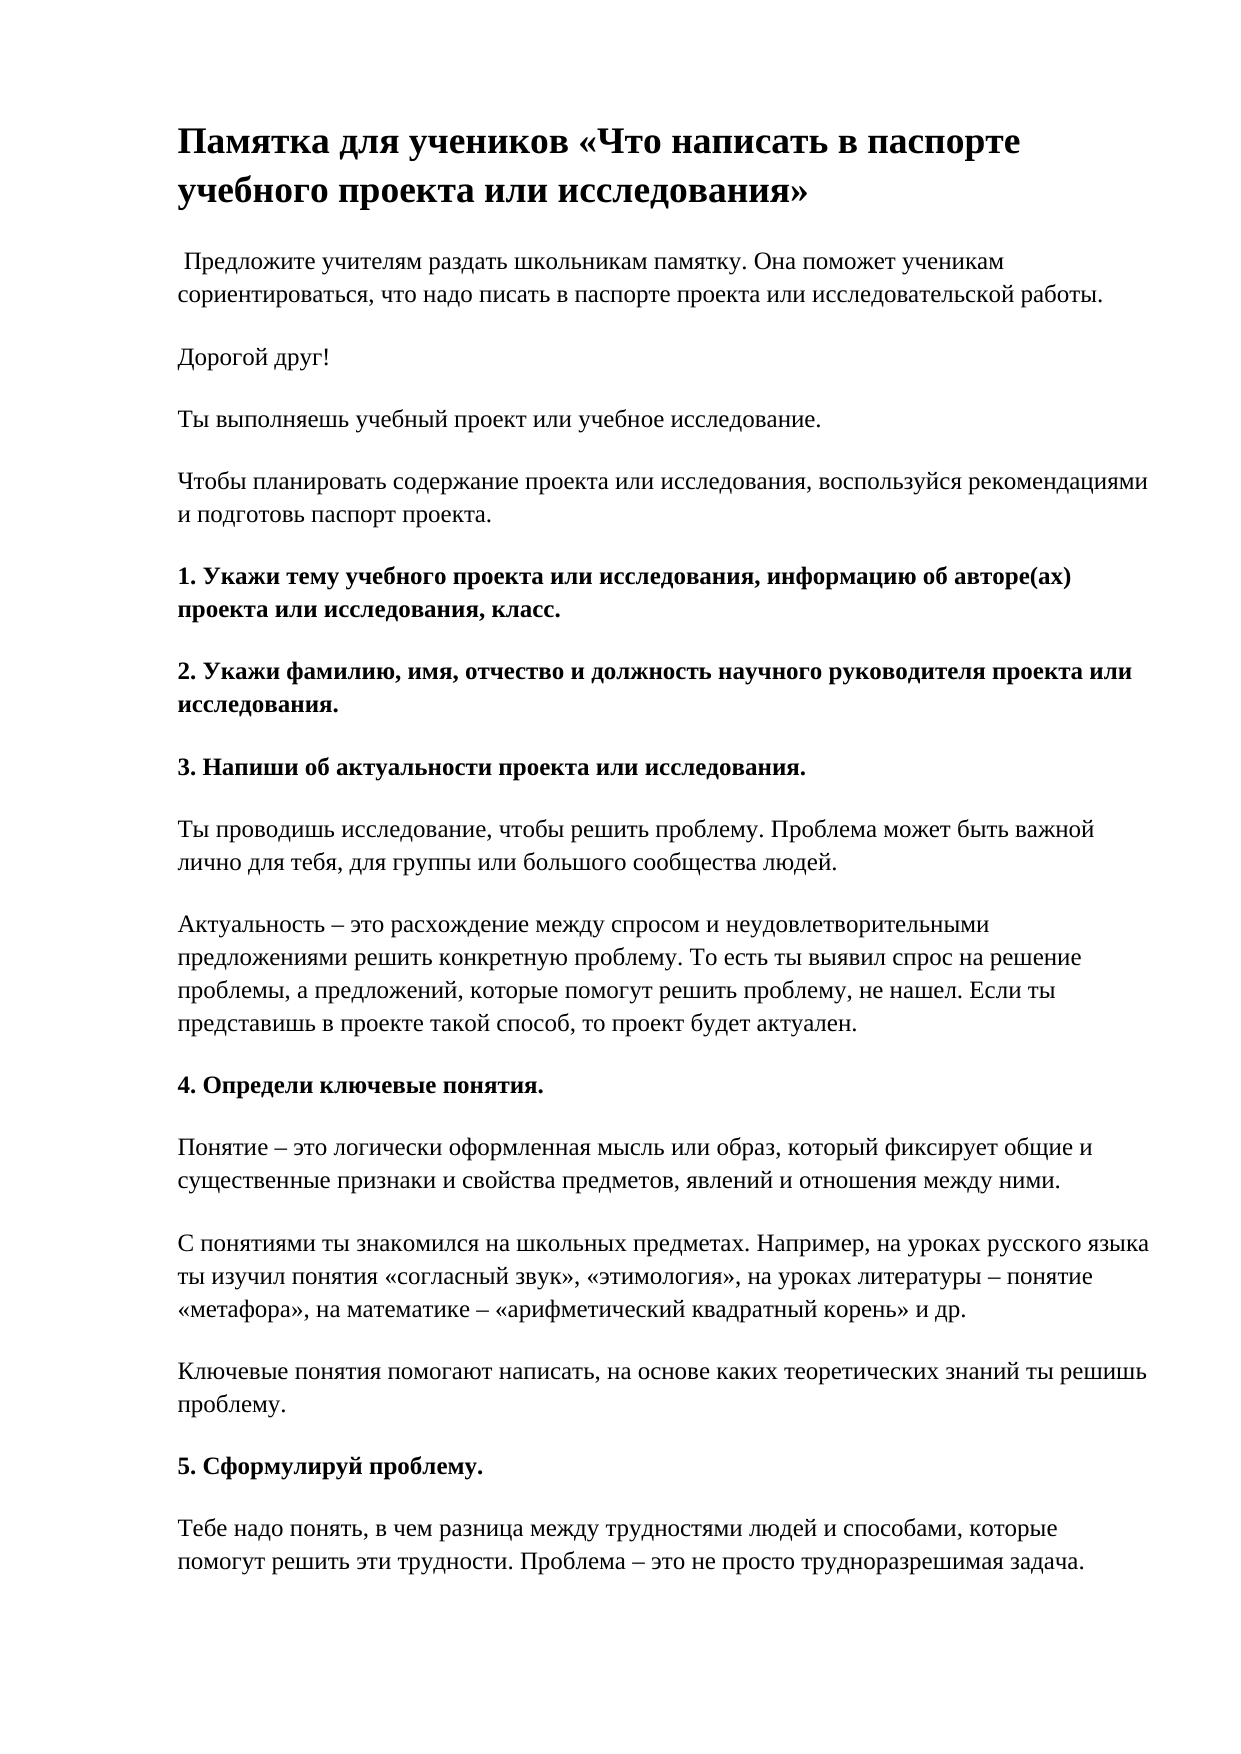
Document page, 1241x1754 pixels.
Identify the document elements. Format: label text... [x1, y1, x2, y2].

text Ты выполняешь учебный проект или учебное исследование. [177, 404, 1152, 433]
text Актуальность – это расхождение между спросом и неудовлетворительными предложениями решить конкретную проблему. То есть ты выявил спрос на решение проблемы, а предложений, которые помогут решить проблему, не нашел. Если ты представишь в проекте такой способ, то проект будет актуален. [177, 909, 1152, 1037]
text 4. Определи ключевые понятия. [177, 1070, 1152, 1099]
text 1. Укажи тему учебного проекта или исследования, информацию об авторе(ах) проекта или исследования, класс. [177, 561, 1152, 623]
text 3. Напиши об актуальности проекта или исследования. [177, 752, 1152, 780]
text Предложите учителям раздать школьникам памятку. Она поможет ученикам сориентироваться, что надо писать в паспорте проекта или исследовательской работы. [177, 246, 1152, 308]
text Понятие – это логически оформленная мысль или образ, который фиксирует общие и существенные признаки и свойства предметов, явлений и отношения между ними. [177, 1132, 1152, 1194]
text Дорогой друг! [177, 342, 1152, 370]
text Чтобы планировать содержание проекта или исследования, воспользуйся рекомендациями и подготовь паспорт проекта. [177, 466, 1152, 528]
text Ты проводишь исследование, чтобы решить проблему. Проблема может быть важной лично для тебя, для группы или большого сообщества людей. [177, 814, 1152, 876]
text 5. Сформулируй проблему. [177, 1451, 1152, 1480]
text Ключевые понятия помогают написать, на основе каких теоретических знаний ты решишь проблему. [177, 1356, 1152, 1418]
text 2. Укажи фамилию, имя, отчество и должность научного руководителя проекта или исследования. [177, 656, 1152, 718]
subtitle Памятка для учеников «Что написать в паспорте учебного проекта или исследования» [177, 118, 1152, 211]
text С понятиями ты знакомился на школьных предметах. Например, на уроках русского языка ты изучил понятия «согласный звук», «этимология», на уроках литературы – понятие «метафора», на математике – «арифметический квадратный корень» и др. [177, 1228, 1152, 1322]
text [177, 1513, 1152, 1575]
